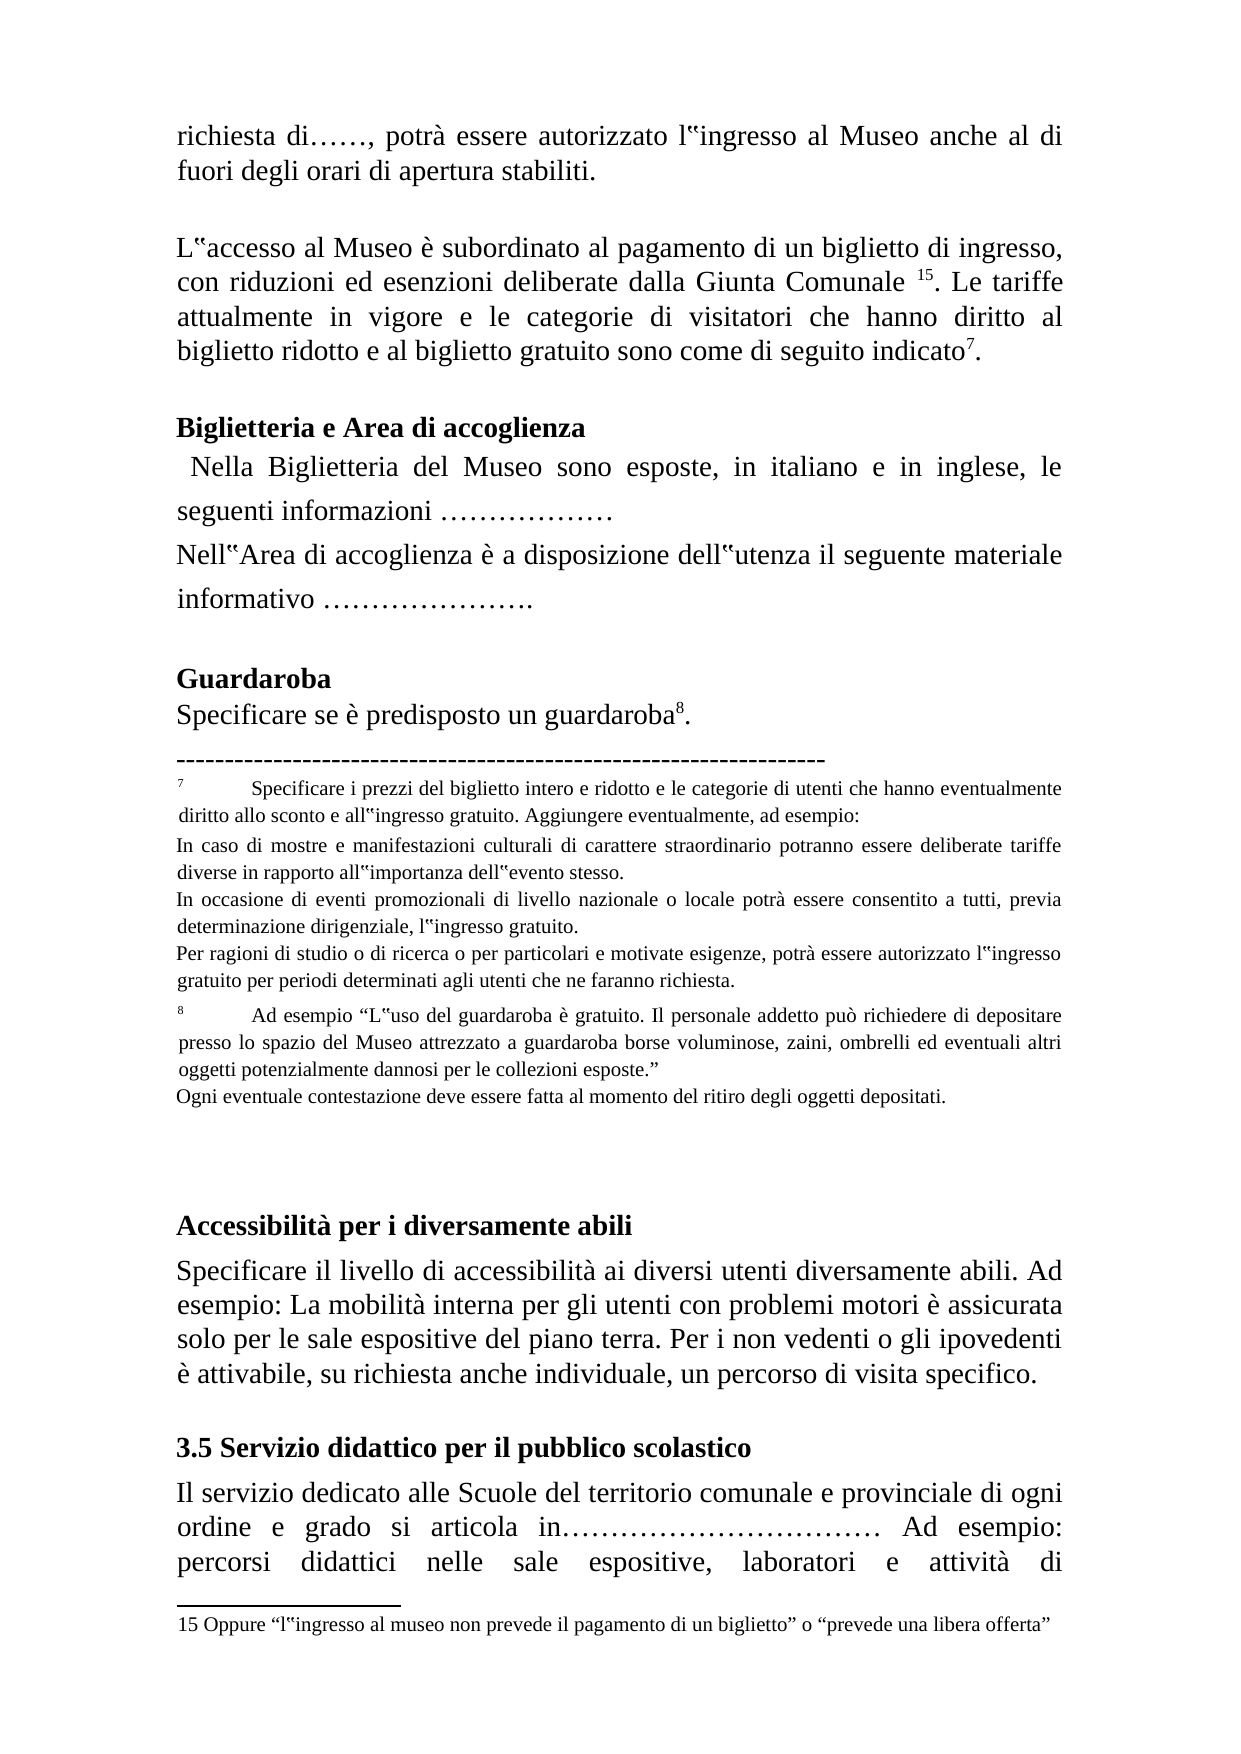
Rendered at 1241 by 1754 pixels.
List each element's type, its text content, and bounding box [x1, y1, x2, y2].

list Specificare i prezzi del biglietto intero e ridotto e le categorie di utenti che hanno eventualmente diritto allo sconto e all‟ingresso gratuito. Aggiungere eventualmente, ad esempio: [177, 776, 1063, 827]
text ------------------------------------------------------------------- [176, 741, 1064, 774]
text Specificare il livello di accessibilità ai diversi utenti diversamente abili. Ad esempio: La mobilità interna per gli utenti con problemi motori è assicurata solo per le sale espositive del piano terra. Per i non vedenti o gli ipovedenti è attivabile, su richiesta anche individuale, un percorso di visita specifico. [176, 1253, 1064, 1390]
subtitle Biglietteria e Area di accoglienza [176, 410, 1064, 443]
list Ad esempio “L‟uso del guardaroba è gratuito. Il personale addetto può richiedere di depositare presso lo spazio del Museo attrezzato a guardaroba borse voluminose, zaini, ombrelli ed eventuali altri oggetti potenzialmente dannosi per le collezioni esposte.” [177, 1003, 1063, 1081]
text Specificare se è predisposto un guardaroba8. [176, 697, 1064, 731]
subtitle Accessibilità per i diversamente abili [176, 1208, 1064, 1241]
text In occasione di eventi promozionali di livello nazionale o locale potrà essere consentito a tutti, previa determinazione dirigenziale, l‟ingresso gratuito. [176, 887, 1063, 938]
text Nell‟Area di accoglienza è a disposizione dell‟utenza il seguente materiale informativo …………………. [176, 537, 1064, 614]
subtitle Guardaroba [176, 661, 1064, 695]
text Per ragioni di studio o di ricerca o per particolari e motivate esigenze, potrà essere autorizzato l‟ingresso gratuito per periodi determinati agli utenti che ne faranno richiesta. [176, 941, 1063, 992]
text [176, 1475, 1064, 1577]
text L‟accesso al Museo è subordinato al pagamento di un biglietto di ingresso, con riduzioni ed esenzioni deliberate dalla Giunta Comunale . Le tariffe attualmente in vigore e le categorie di visitatori che hanno diritto al biglietto ridotto e al biglietto gratuito sono come di seguito indicato7. [176, 230, 1064, 367]
text Nella Biglietteria del Museo sono esposte, in italiano e in inglese, le seguenti informazioni ……………… [176, 449, 1064, 526]
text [176, 118, 1064, 186]
text In caso di mostre e manifestazioni culturali di carattere straordinario potranno essere deliberate tariffe diverse in rapporto all‟importanza dell‟evento stesso. [176, 833, 1063, 884]
subtitle 3.5 Servizio didattico per il pubblico scolastico [176, 1430, 1064, 1463]
text Ogni eventuale contestazione deve essere fatta al momento del ritiro degli oggetti depositati. [176, 1084, 1063, 1108]
